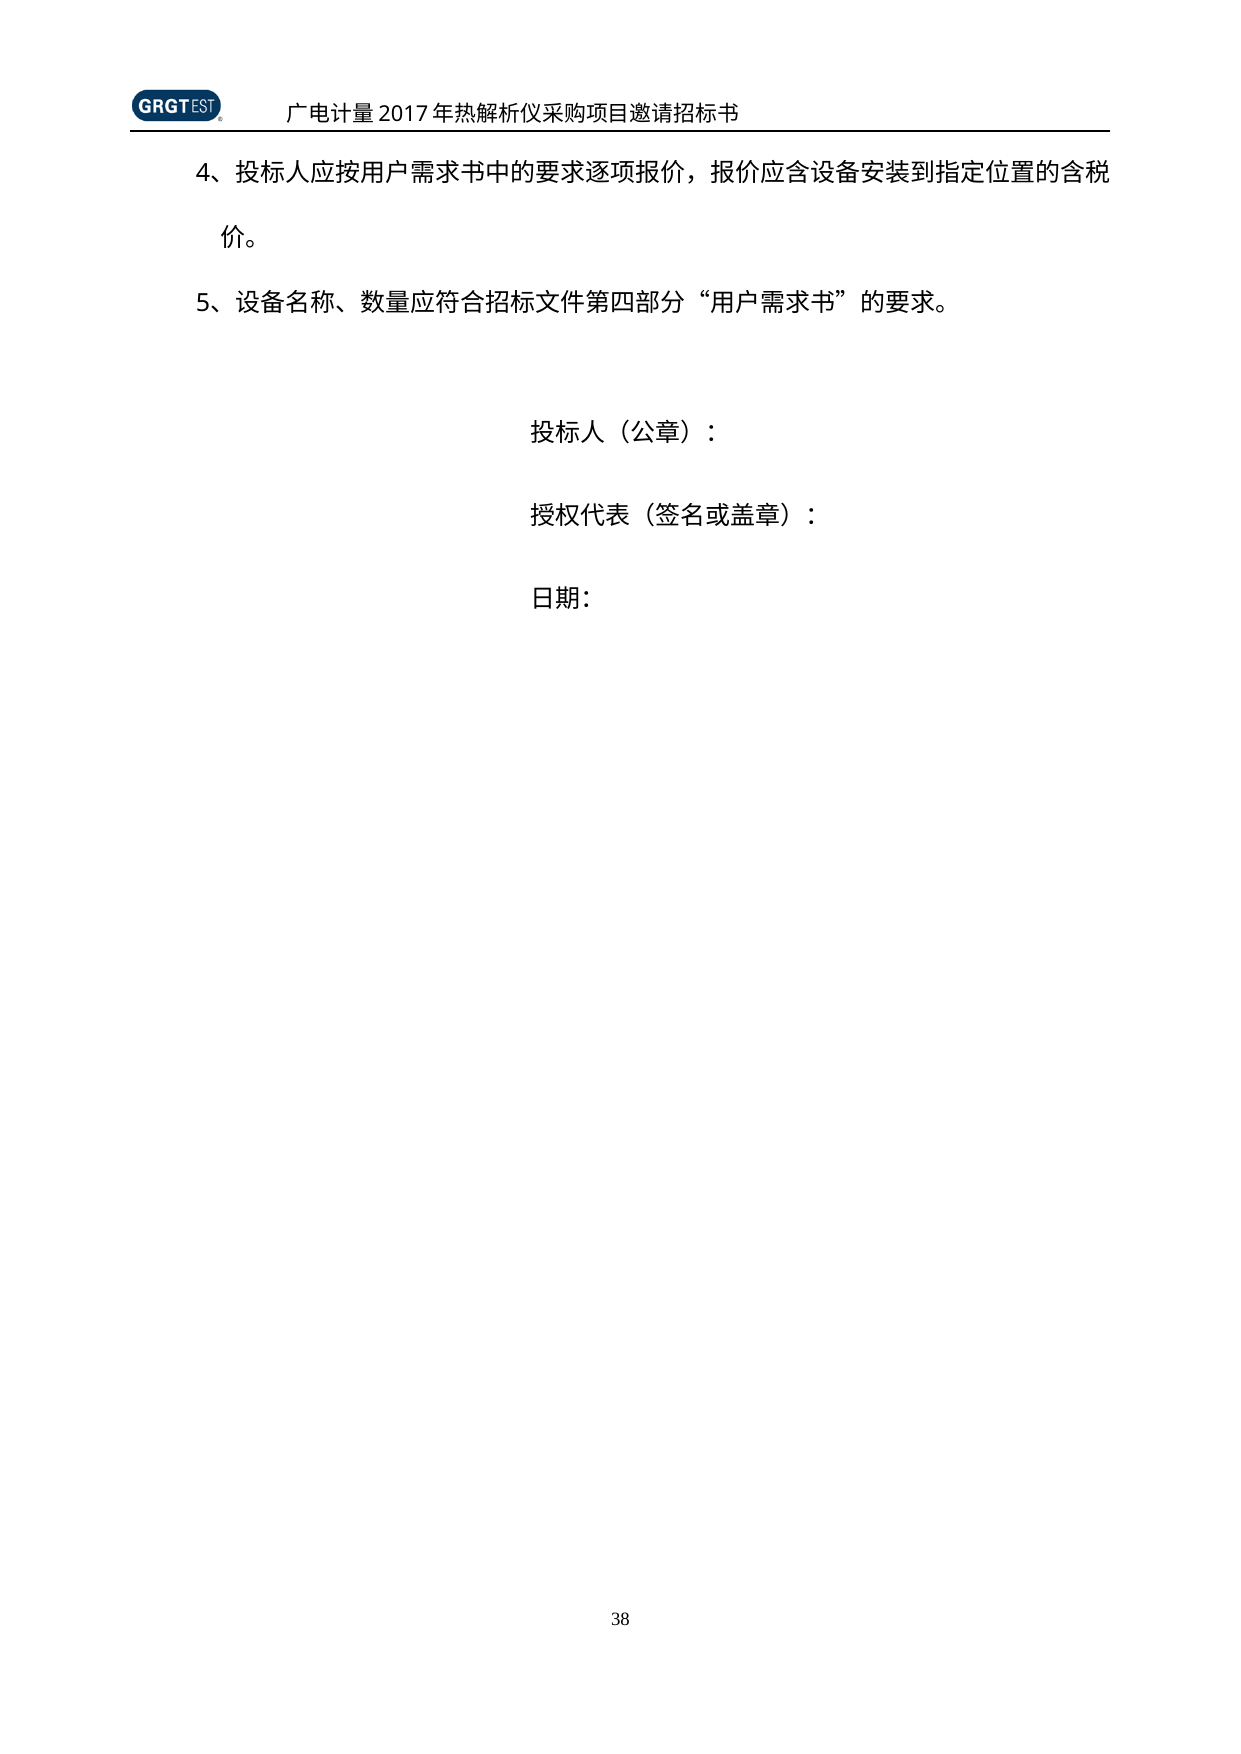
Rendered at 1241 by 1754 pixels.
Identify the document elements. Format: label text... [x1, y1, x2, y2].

text 日期： [130, 564, 1110, 629]
picture [129, 88, 224, 122]
text 4、投标人应按用户需求书中的要求逐项报价，报价应含设备安装到指定位置的含税价。 [196, 138, 1110, 268]
text 5、设备名称、数量应符合招标文件第四部分“用户需求书”的要求。 [130, 268, 1110, 333]
text 投标人（公章）： [130, 398, 1110, 463]
text 授权代表（签名或盖章）： [130, 481, 1110, 546]
